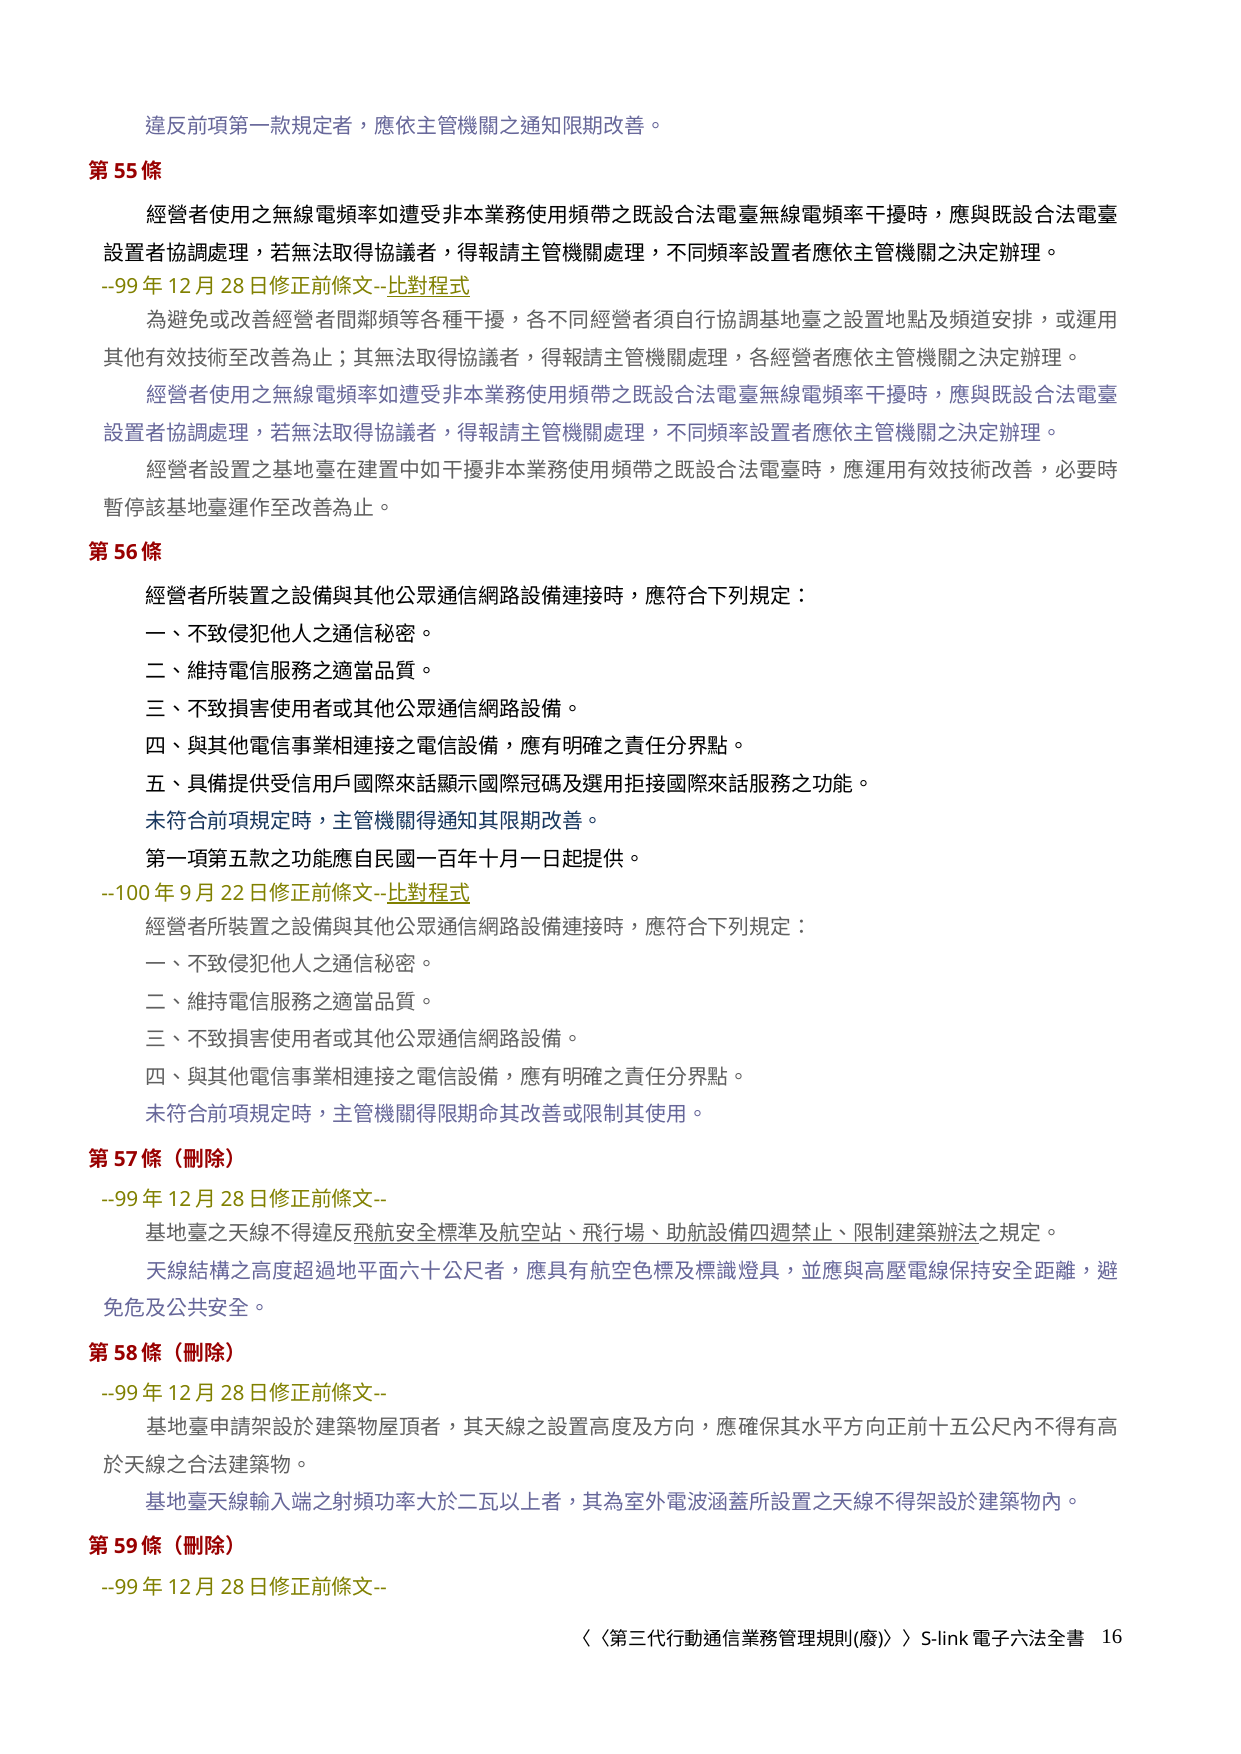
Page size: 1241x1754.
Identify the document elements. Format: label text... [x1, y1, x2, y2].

text 一、不致侵犯他人之通信秘密。 [103, 944, 1122, 981]
text 違反前項第一款規定者，應依主管機關之通知限期改善。∴ [103, 106, 1122, 143]
text 第一項第五款之功能應自民國一百年十月一日起提供。 [103, 839, 1122, 876]
text 五、具備提供受信用戶國際來話顯示國際冠碼及選用拒接國際來話服務之功能。 [103, 764, 1122, 801]
text 三、不致損害使用者或其他公眾通信網路設備。 [103, 1019, 1122, 1056]
text 二、維持電信服務之適當品質。 [103, 651, 1122, 689]
subtitle --99年12月28日修正前條文-- [101, 1183, 1122, 1213]
text 四、與其他電信事業相連接之電信設備，應有明確之責任分界點。 [103, 1056, 1122, 1094]
text 經營者使用之無線電頻率如遭受非本業務使用頻帶之既設合法電臺無線電頻率干擾時，應與既設合法電臺設置者協調處理，若無法取得協議者，得報請主管機關處理，不同頻率設置者應依主管機關之決定辦理。 [103, 195, 1122, 270]
text 經營者使用之無線電頻率如遭受非本業務使用頻帶之既設合法電臺無線電頻率干擾時，應與既設合法電臺設置者協調處理，若無法取得協議者，得報請主管機關處理，不同頻率設置者應依主管機關之決定辦理。 [103, 375, 1122, 450]
subtitle --99年12月28日修正前條文--比對程式 [101, 270, 1122, 300]
text 未符合前項規定時，主管機關得通知其限期改善。 [103, 801, 1122, 839]
text 經營者所裝置之設備與其他公眾通信網路設備連接時，應符合下列規定： [103, 576, 1122, 614]
subtitle 第57條（刪除）∵ [89, 1142, 1122, 1172]
subtitle --99年12月28日修正前條文-- [101, 1571, 1122, 1601]
text 基地臺申請架設於建築物屋頂者，其天線之設置高度及方向，應確保其水平方向正前十五公尺內不得有高於天線之合法建築物。 [103, 1407, 1122, 1482]
subtitle --100年9月22日修正前條文--比對程式 [101, 876, 1122, 906]
subtitle 第59條（刪除）∵ [89, 1530, 1122, 1560]
text 未符合前項規定時，主管機關得限期命其改善或限制其使用。∴ [103, 1094, 1122, 1131]
text 二、維持電信服務之適當品質。 [103, 981, 1122, 1019]
text 基地臺天線輸入端之射頻功率大於二瓦以上者，其為室外電波涵蓋所設置之天線不得架設於建築物內。∴ [103, 1482, 1122, 1519]
subtitle --99年12月28日修正前條文-- [101, 1377, 1122, 1407]
subtitle 第55條∵ [89, 154, 1122, 184]
subtitle 第56條∵ [89, 535, 1122, 566]
text 為避免或改善經營者間鄰頻等各種干擾，各不同經營者須自行協調基地臺之設置地點及頻道安排，或運用其他有效技術至改善為止；其無法取得協議者，得報請主管機關處理，各經營者應依主管機關之決定辦理。 [103, 300, 1122, 375]
text 經營者設置之基地臺在建置中如干擾非本業務使用頻帶之既設合法電臺時，應運用有效技術改善，必要時暫停該基地臺運作至改善為止。∴ [103, 450, 1122, 525]
text 三、不致損害使用者或其他公眾通信網路設備。 [103, 689, 1122, 726]
text 一、不致侵犯他人之通信秘密。 [103, 614, 1122, 651]
subtitle 第58條（刪除）∵ [89, 1336, 1122, 1366]
text 天線結構之高度超過地平面六十公尺者，應具有航空色標及標識燈具，並應與高壓電線保持安全距離，避免危及公共安全。∴ [103, 1250, 1122, 1325]
text 經營者所裝置之設備與其他公眾通信網路設備連接時，應符合下列規定： [103, 906, 1122, 944]
text 基地臺之天線不得違反飛航安全標準及航空站、飛行場、助航設備四週禁止、限制建築辦法之規定。 [103, 1213, 1122, 1250]
text 四、與其他電信事業相連接之電信設備，應有明確之責任分界點。 [103, 726, 1122, 764]
